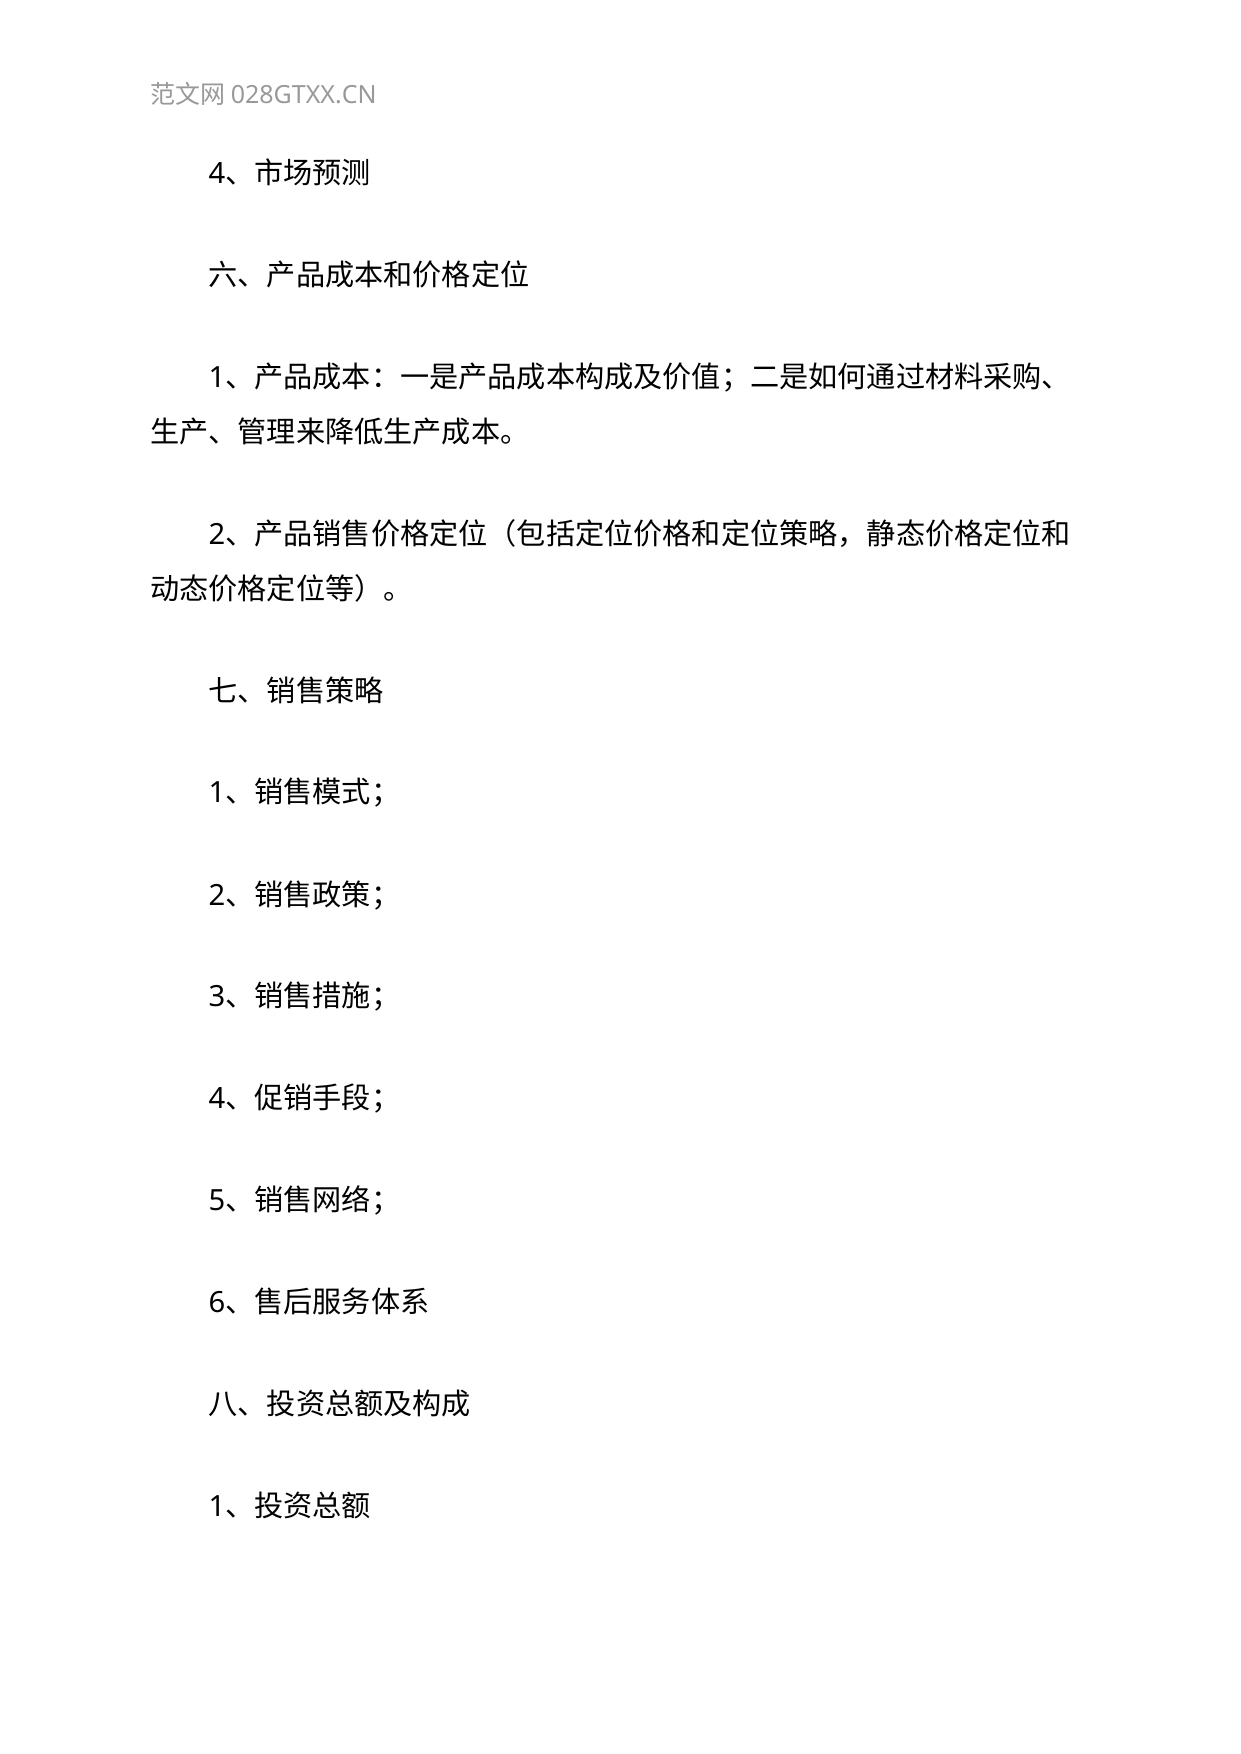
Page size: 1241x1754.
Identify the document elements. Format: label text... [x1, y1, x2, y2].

text 2、产品销售价格定位（包括定位价格和定位策略，静态价格定位和动态价格定位等）。 [150, 511, 1090, 608]
text 3、销售措施； [150, 973, 1090, 1015]
text 1、产品成本：一是产品成本构成及价值；二是如何通过材料采购、生产、管理来降低生产成本。 [150, 354, 1090, 451]
text 6、售后服务体系 [150, 1279, 1090, 1321]
text 4、市场预测 [150, 150, 1090, 192]
text 1、投资总额 [150, 1483, 1090, 1525]
text 5、销售网络； [150, 1177, 1090, 1219]
text 六、产品成本和价格定位 [150, 252, 1090, 294]
text 七、销售策略 [150, 667, 1090, 709]
text 2、销售政策； [150, 871, 1090, 913]
text 4、促销手段； [150, 1075, 1090, 1117]
text 1、销售模式； [150, 769, 1090, 811]
text 八、投资总额及构成 [150, 1381, 1090, 1423]
